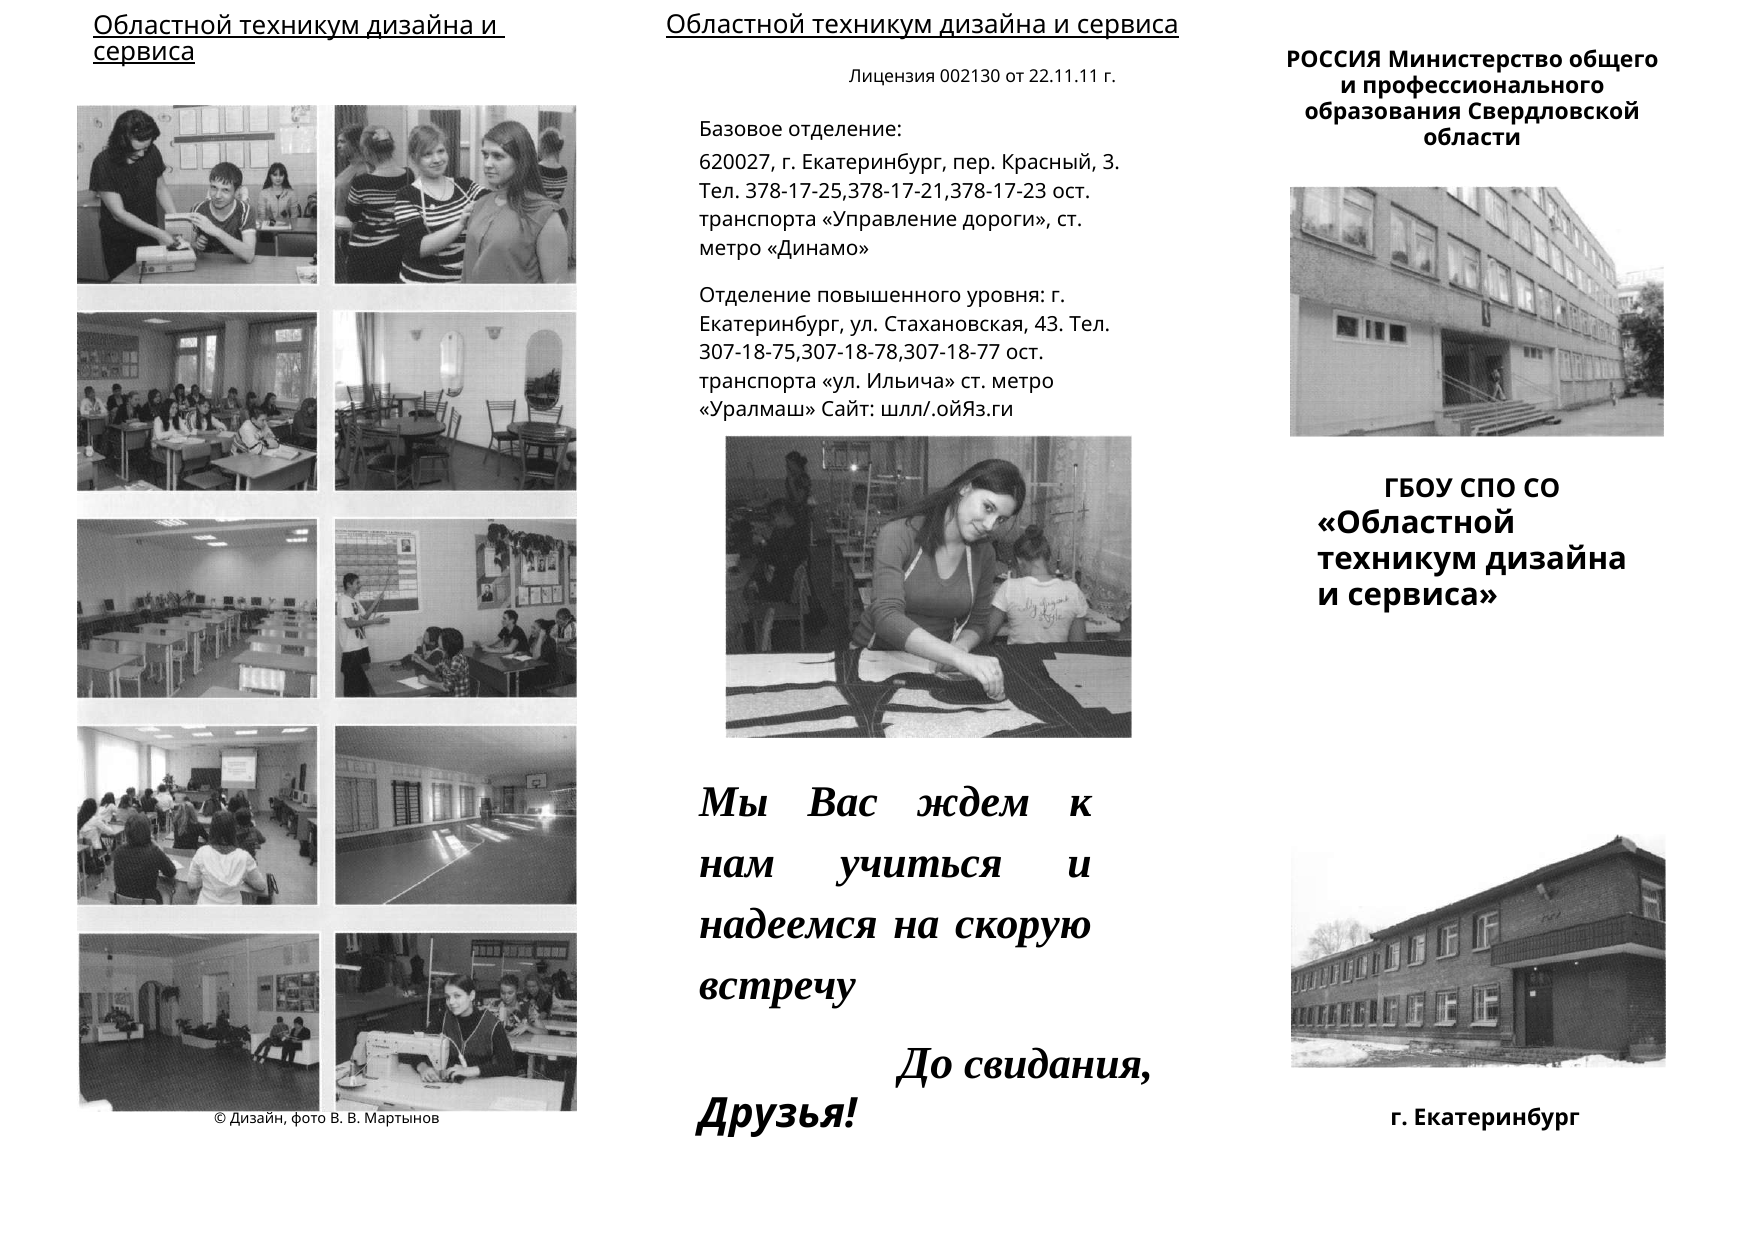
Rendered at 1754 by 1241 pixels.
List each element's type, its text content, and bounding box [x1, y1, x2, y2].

text РОССИЯ Министерство общего и профессионального образования Свердловской области [1282, 46, 1662, 151]
text 620027, г. Екатеринбург, пер. Красный, 3. Тел. 378-17-25,378-17-21,378-17-23 ост. транспорта «Управление дороги», ст. метро «Динамо» [699, 147, 1133, 261]
text Областной техникум дизайна и сервиса [93, 13, 586, 65]
text До свидания, [899, 1042, 1192, 1088]
picture [1290, 186, 1664, 437]
text Лицензия 002130 от 22.11.11 г. Базовое отделение: [699, 39, 1133, 147]
text г. Екатеринбург [1390, 1107, 1580, 1130]
text Друзья! [699, 1094, 1192, 1136]
text ГБОУ СПО СО «Областной техникум дизайна и сервиса» [1317, 469, 1634, 613]
text © Дизайн, фото В. В. Мартынов [78, 1112, 296, 1126]
text Мы Вас ждем к нам учиться и надеемся на скорую встречу [699, 768, 1092, 1011]
text Областной техникум дизайна и сервиса [666, 13, 1192, 39]
picture [725, 435, 1132, 738]
text © Дизайн, фото В. В. Мартынов [297, 1112, 575, 1126]
picture [77, 105, 577, 1112]
picture [1291, 834, 1666, 1068]
text Отделение повышенного уровня: г. Екатеринбург, ул. Стахановская, 43. Тел. 307-18-75,307-18-78,307-18-77 ост. транспорта «ул. Ильича» ст. метро «Уралмаш» Сайт: шлл/.ойЯз.ги [699, 280, 1133, 423]
